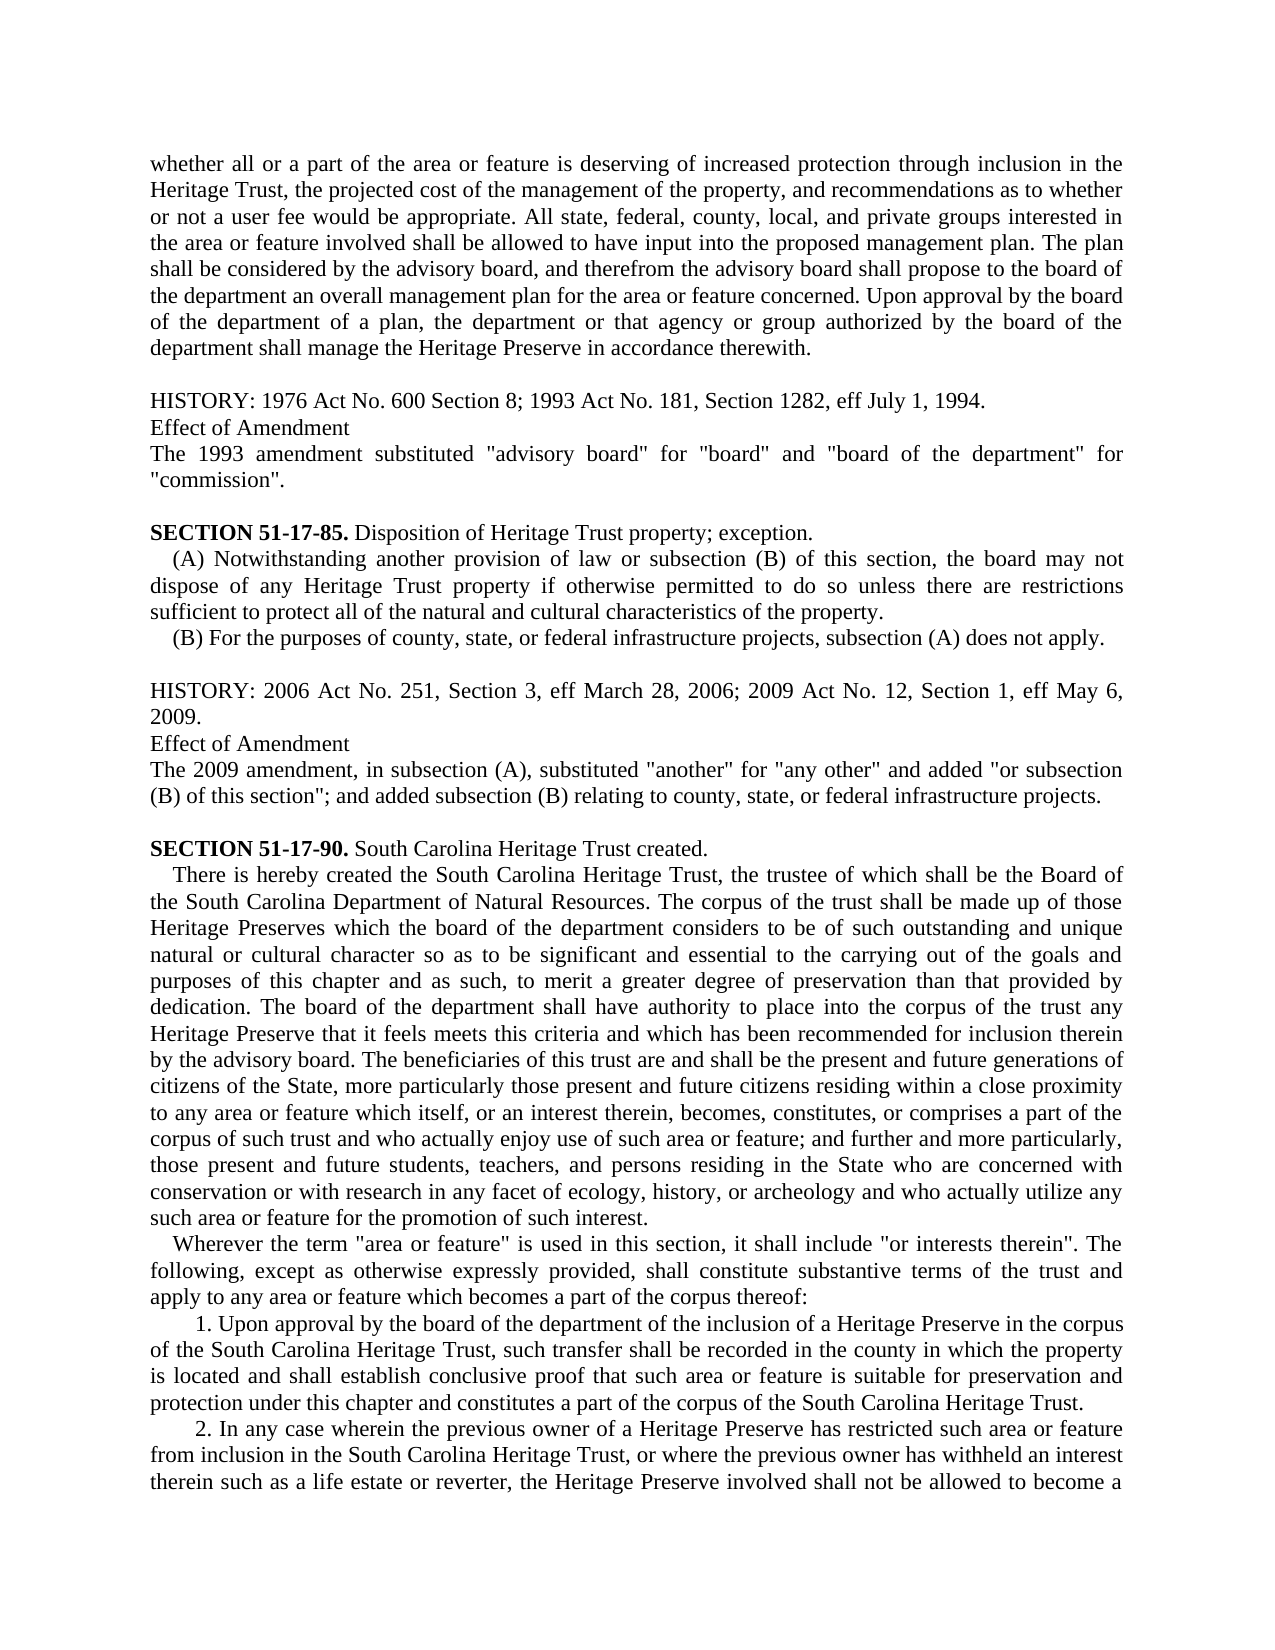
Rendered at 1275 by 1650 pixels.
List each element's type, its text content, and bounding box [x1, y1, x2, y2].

text The 1993 amendment substituted "advisory board" for "board" and "board of the department" for "commission". [150, 440, 1125, 493]
text 1. Upon approval by the board of the department of the inclusion of a Heritage Preserve in the corpus of the South Carolina Heritage Trust, such transfer shall be recorded in the county in which the property is located and shall establish conclusive proof that such area or feature is suitable for preservation and protection under this chapter and constitutes a part of the corpus of the South Carolina Heritage Trust. [150, 1309, 1125, 1415]
text Effect of Amendment [150, 413, 1125, 440]
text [150, 1415, 1125, 1494]
text SECTION 51-17-85. Disposition of Heritage Trust property; exception. [150, 519, 1125, 545]
text SECTION 51-17-90. South Carolina Heritage Trust created. [150, 835, 1125, 862]
text The 2009 amendment, in subsection (A), substituted "another" for "any other" and added "or subsection (B) of this section"; and added subsection (B) relating to county, state, or federal infrastructure projects. [150, 756, 1125, 809]
text (B) For the purposes of county, state, or federal infrastructure projects, subsection (A) does not apply. [150, 624, 1125, 651]
text Wherever the term "area or feature" is used in this section, it shall include "or interests therein". The following, except as otherwise expressly provided, shall constitute substantive terms of the trust and apply to any area or feature which becomes a part of the corpus thereof: [150, 1231, 1125, 1309]
text HISTORY: 2006 Act No. 251, Section 3, eff March 28, 2006; 2009 Act No. 12, Section 1, eff May 6, 2009. [150, 677, 1125, 730]
text (A) Notwithstanding another provision of law or subsection (B) of this section, the board may not dispose of any Heritage Trust property if otherwise permitted to do so unless there are restrictions sufficient to protect all of the natural and cultural characteristics of the property. [150, 545, 1125, 624]
text There is hereby created the South Carolina Heritage Trust, the trustee of which shall be the Board of the South Carolina Department of Natural Resources. The corpus of the trust shall be made up of those Heritage Preserves which the board of the department considers to be of such outstanding and unique natural or cultural character so as to be significant and essential to the carrying out of the goals and purposes of this chapter and as such, to merit a greater degree of preservation than that provided by dedication. The board of the department shall have authority to place into the corpus of the trust any Heritage Preserve that it feels meets this criteria and which has been recommended for inclusion therein by the advisory board. The beneficiaries of this trust are and shall be the present and future generations of citizens of the State, more particularly those present and future citizens residing within a close proximity to any area or feature which itself, or an interest therein, becomes, constitutes, or comprises a part of the corpus of such trust and who actually enjoy use of such area or feature; and further and more particularly, those present and future students, teachers, and persons residing in the State who are concerned with conservation or with research in any facet of ecology, history, or archeology and who actually utilize any such area or feature for the promotion of such interest. [150, 862, 1125, 1231]
text Effect of Amendment [150, 730, 1125, 756]
text HISTORY: 1976 Act No. 600 Section 8; 1993 Act No. 181, Section 1282, eff July 1, 1994. [150, 387, 1125, 413]
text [150, 150, 1125, 361]
